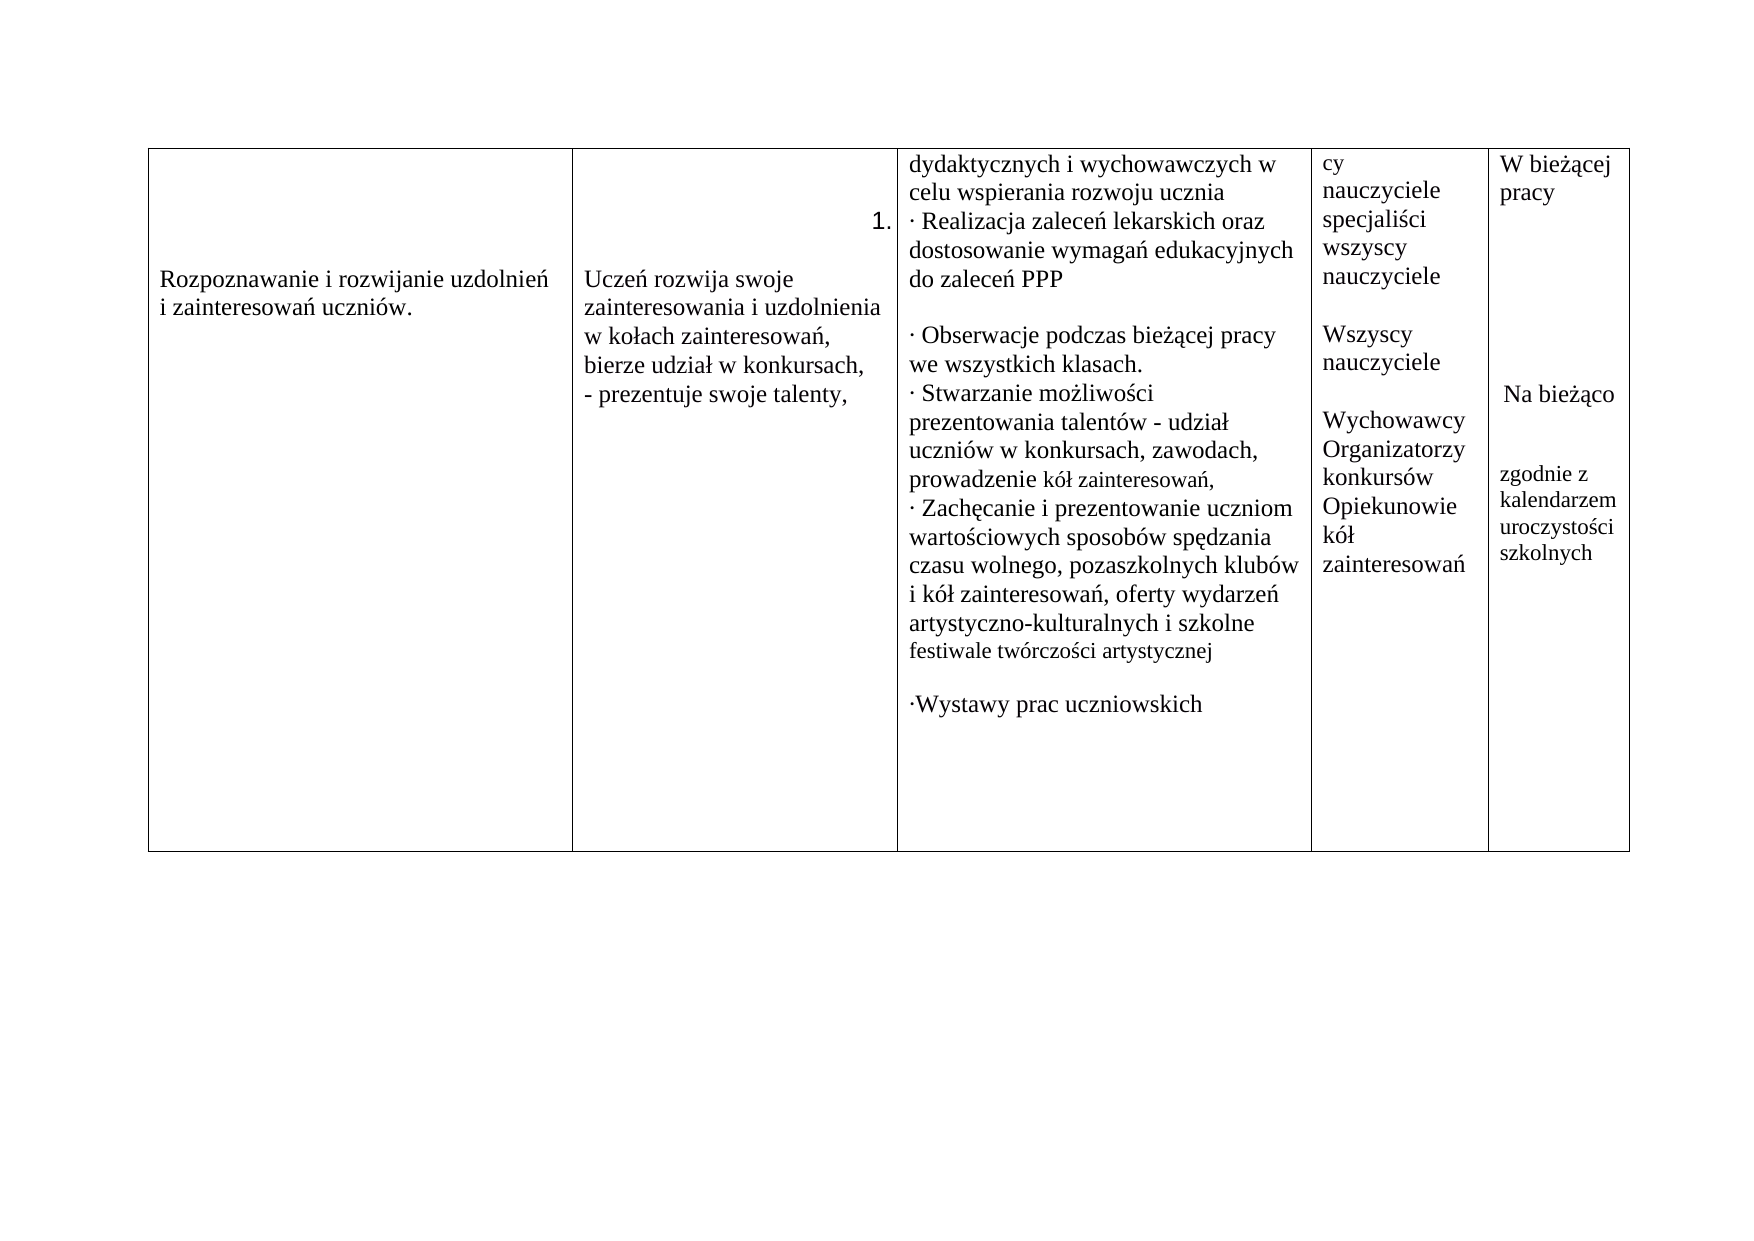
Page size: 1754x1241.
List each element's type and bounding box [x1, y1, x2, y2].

table_cell [149, 149, 572, 851]
table_cell [898, 149, 1311, 851]
table_cell [573, 149, 897, 851]
table_cell [1489, 149, 1629, 851]
table_cell [1312, 149, 1488, 851]
